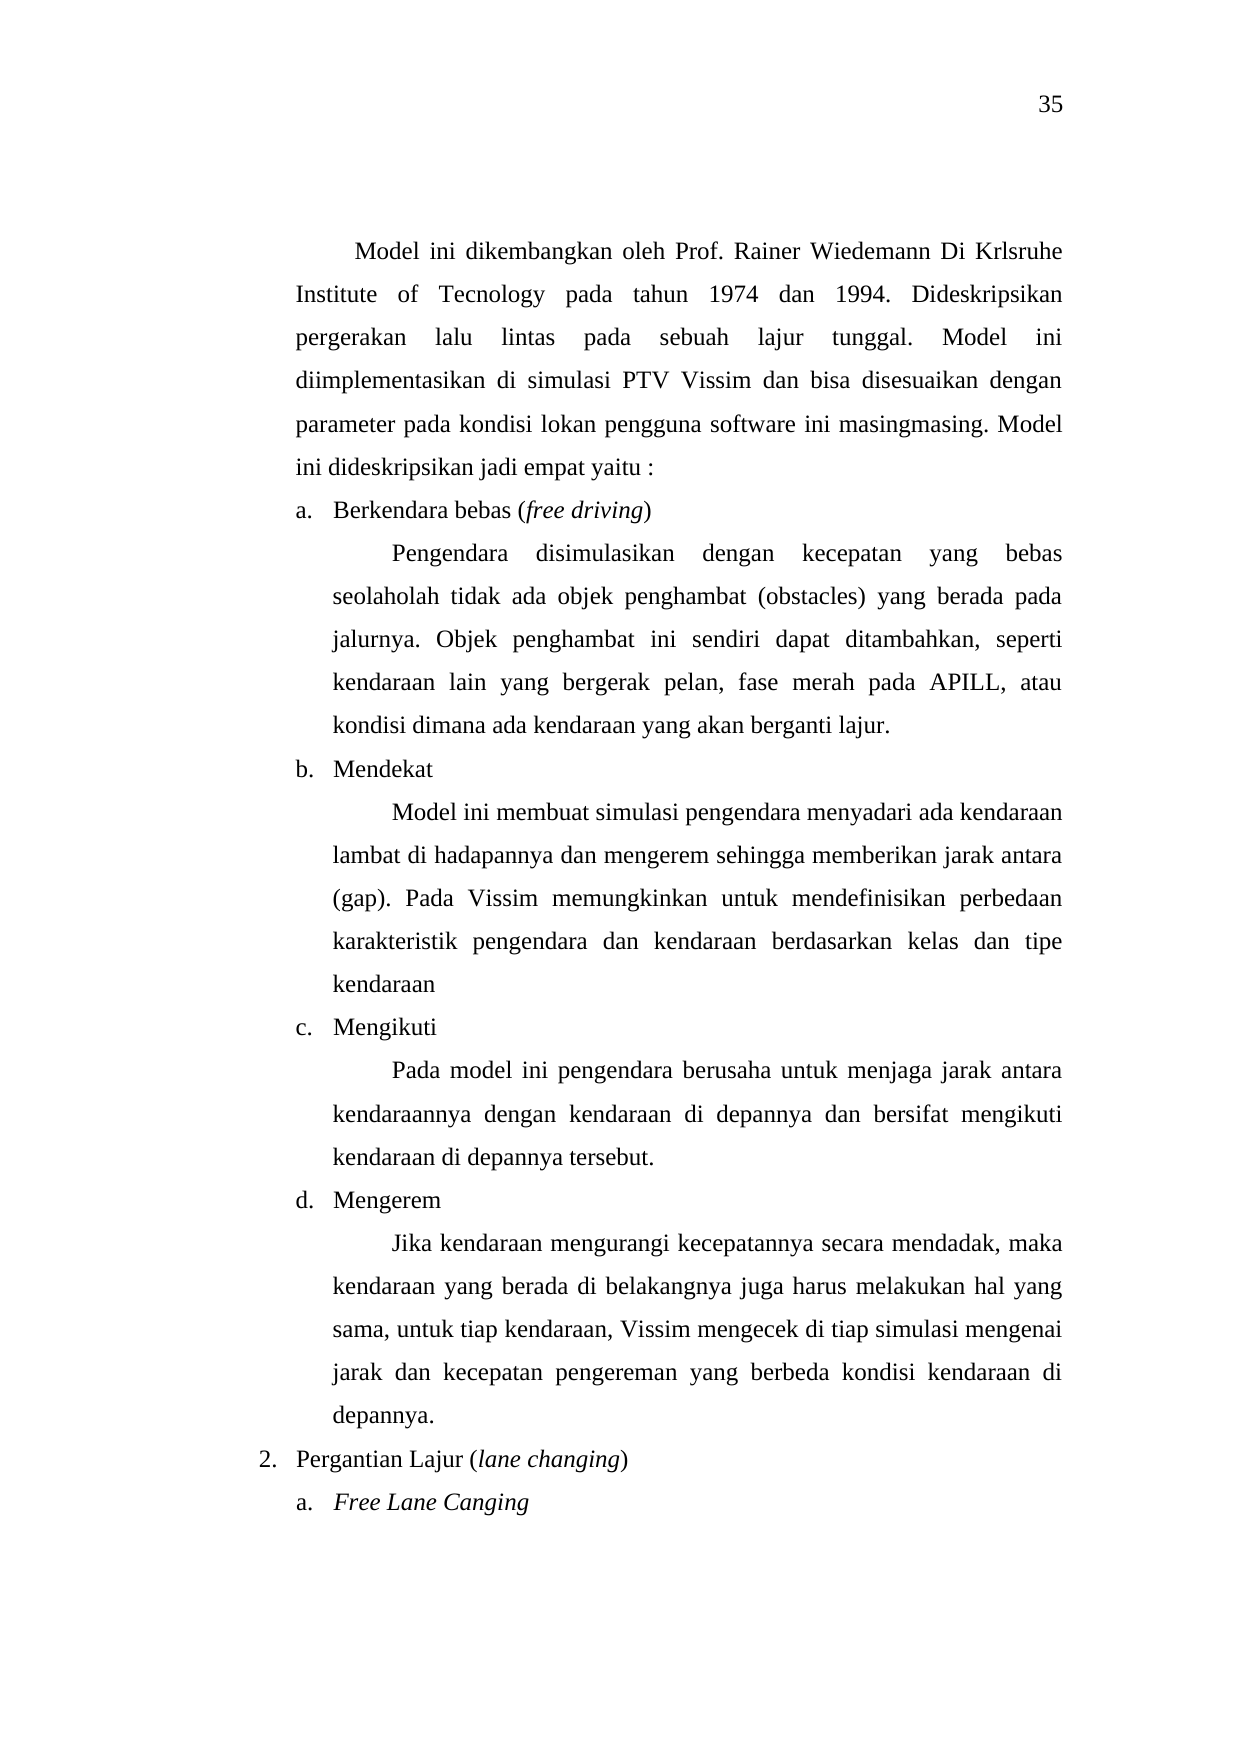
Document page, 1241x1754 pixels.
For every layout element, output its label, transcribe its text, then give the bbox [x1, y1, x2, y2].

list Berkendara bebas (free driving) [295, 495, 1063, 524]
list Mendekat [295, 754, 1063, 782]
list Model ini membuat simulasi pengendara menyadari ada kendaraan lambat di hadapannya dan mengerem sehingga memberikan jarak antara (gap). Pada Vissim memungkinkan untuk mendefinisikan perbedaan karakteristik pengendara dan kendaraan berdasarkan kelas dan tipe kendaraan [332, 797, 1063, 998]
list Pergantian Lajur (lane changing) [259, 1444, 1063, 1472]
list Mengikuti [295, 1012, 1063, 1041]
list Free Lane Canging [296, 1487, 1063, 1516]
list Mengerem [295, 1185, 1063, 1214]
list Pengendara disimulasikan dengan kecepatan yang bebas seolaholah tidak ada objek penghambat (obstacles) yang berada pada jalurnya. Objek penghambat ini sendiri dapat ditambahkan, seperti kendaraan lain yang bergerak pelan, fase merah pada APILL, atau kondisi dimana ada kendaraan yang akan berganti lajur. [332, 538, 1063, 739]
list Pada model ini pengendara berusaha untuk menjaga jarak antara kendaraannya dengan kendaraan di depannya dan bersifat mengikuti kendaraan di depannya tersebut. [332, 1056, 1063, 1171]
list Model ini dikembangkan oleh Prof. Rainer Wiedemann Di Krlsruhe Institute of Tecnology pada tahun 1974 dan 1994. Dideskripsikan pergerakan lalu lintas pada sebuah lajur tunggal. Model ini diimplementasikan di simulasi PTV Vissim dan bisa disesuaikan dengan parameter pada kondisi lokan pengguna software ini masingmasing. Model ini dideskripsikan jadi empat yaitu : [295, 236, 1063, 481]
list Jika kendaraan mengurangi kecepatannya secara mendadak, maka kendaraan yang berada di belakangnya juga harus melakukan hal yang sama, untuk tiap kendaraan, Vissim mengecek di tiap simulasi mengenai jarak dan kecepatan pengereman yang berbeda kondisi kendaraan di depannya. [332, 1228, 1063, 1429]
